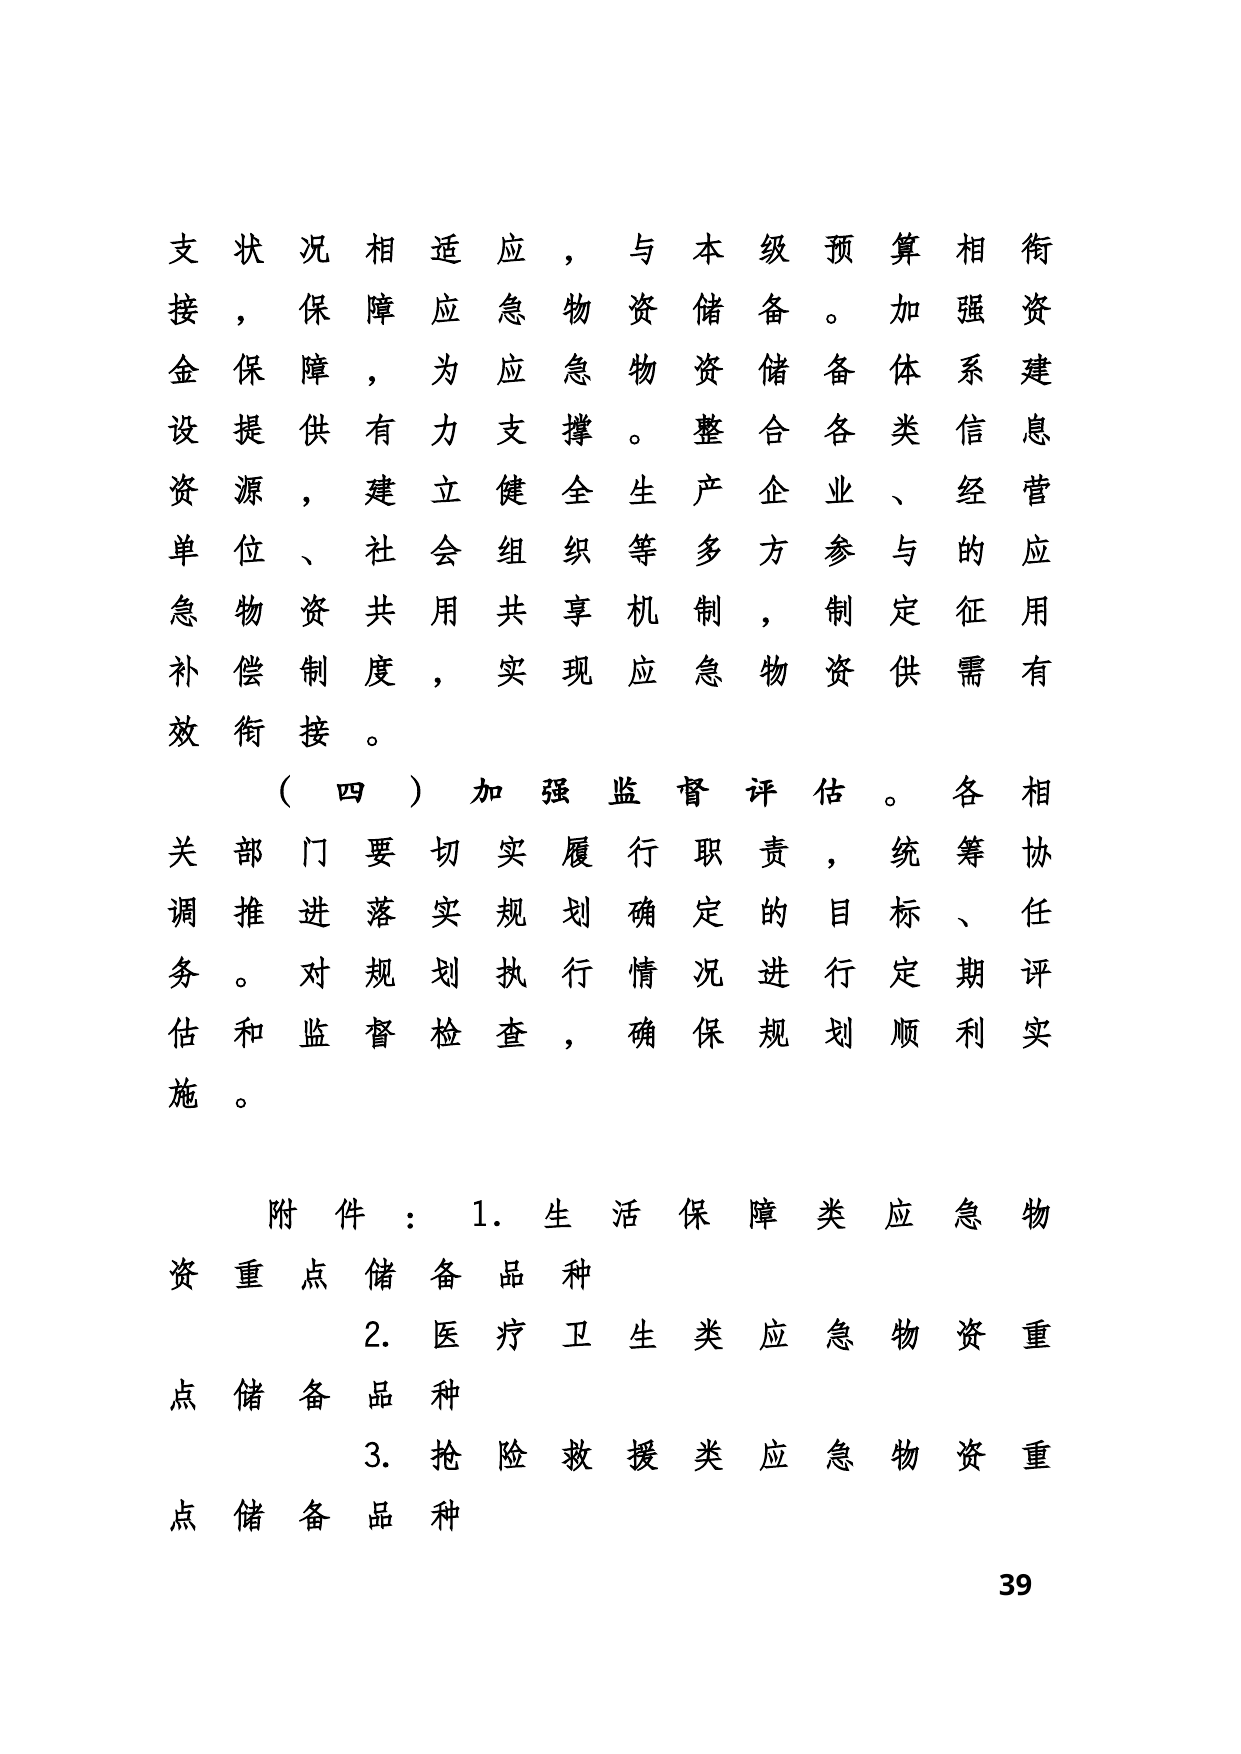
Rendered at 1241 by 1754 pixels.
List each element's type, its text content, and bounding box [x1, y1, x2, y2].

list 3. 抢险救援类应急物资重点储备品种 [167, 1426, 1085, 1546]
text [167, 219, 1085, 762]
list 附件：1. 生活保障类应急物资重点储备品种 [167, 1184, 1085, 1305]
text （四）加强监督评估。各相关部门要切实履行职责，统筹协调推进落实规划确定的目标、任务。对规划执行情况进行定期评估和监督检查，确保规划顺利实施。 [167, 762, 1085, 1124]
list 2. 医疗卫生类应急物资重点储备品种 [167, 1305, 1085, 1426]
